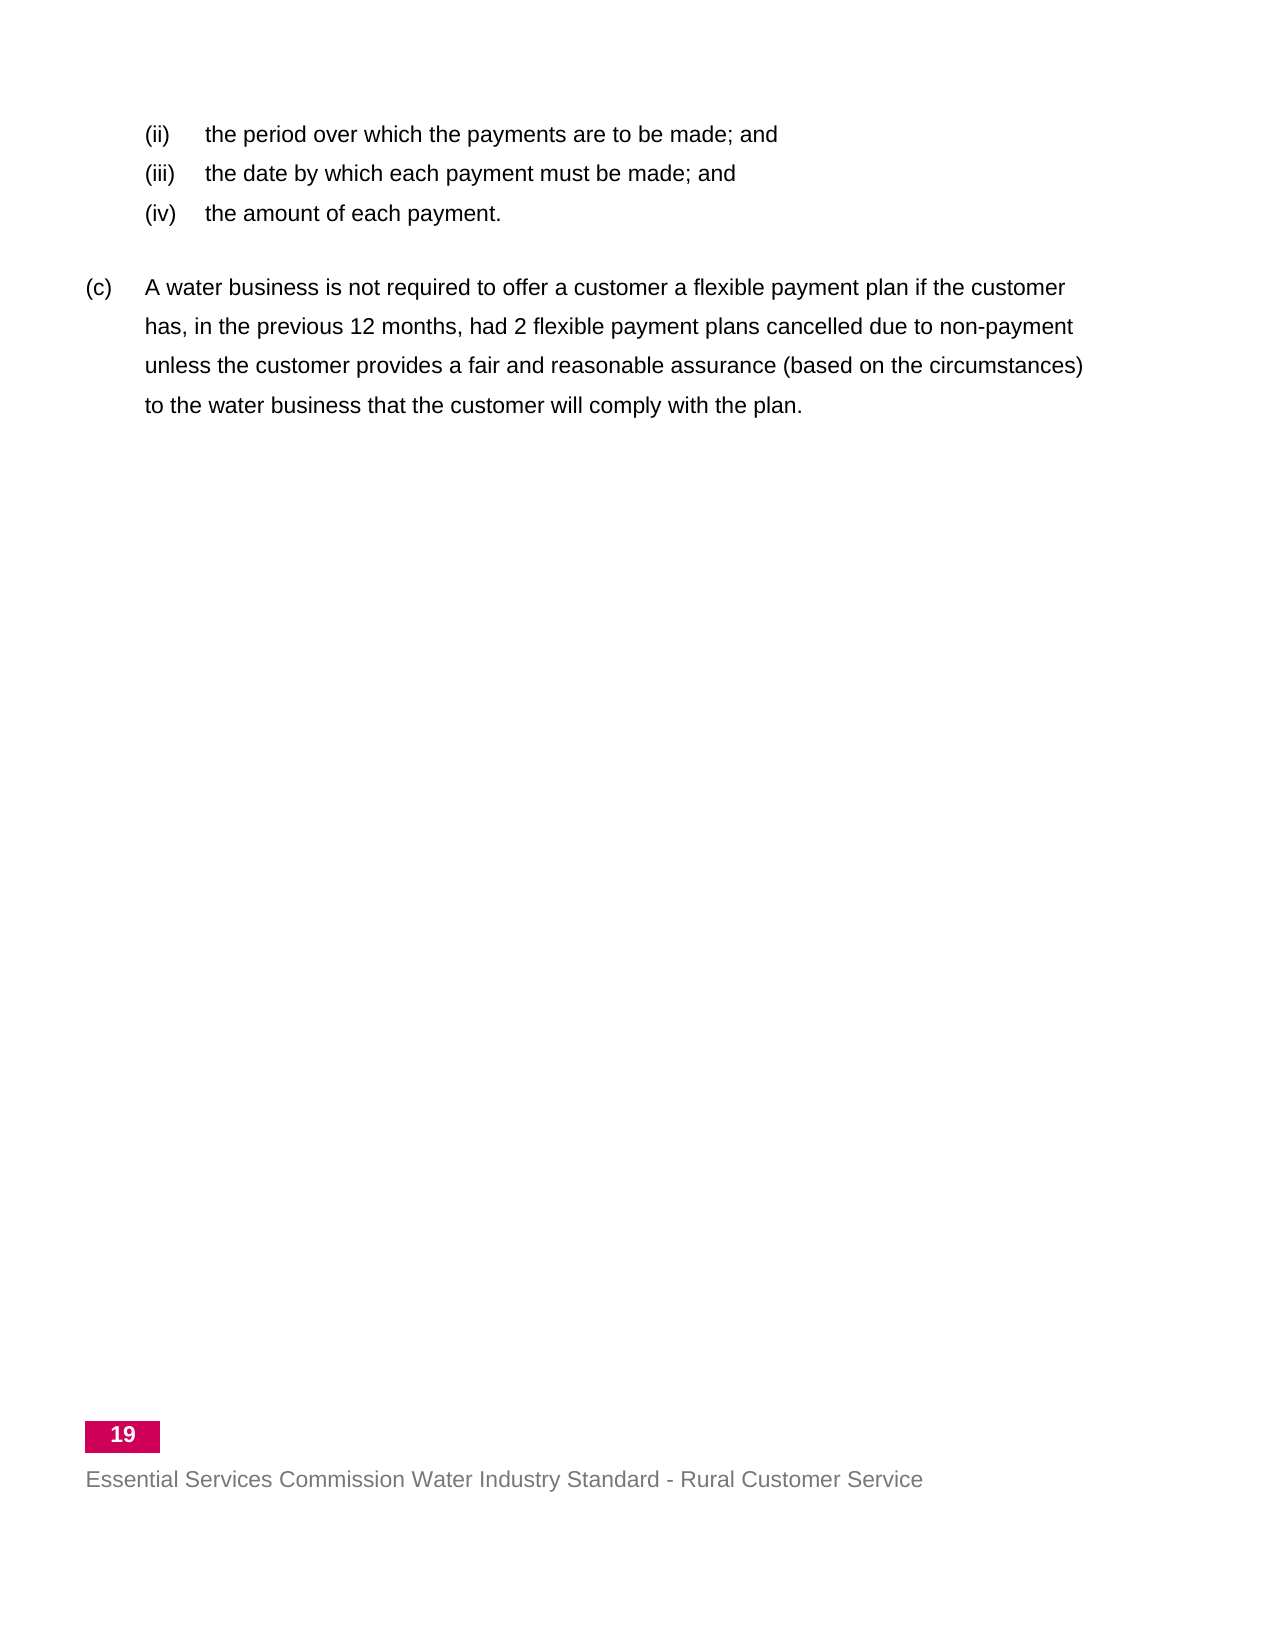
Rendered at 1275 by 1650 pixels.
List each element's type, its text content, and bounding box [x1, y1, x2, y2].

list the period over which the payments are to be made; and [144, 121, 1089, 147]
list A water business is not required to offer a customer a flexible payment plan if the customer has, in the previous 12 months, had 2 flexible payment plans cancelled due to non-payment unless the customer provides a fair and reasonable assurance (based on the circumstances) to the water business that the customer will comply with the plan. [85, 273, 1089, 418]
list the amount of each payment. [144, 200, 1089, 226]
list the date by which each payment must be made; and [144, 160, 1089, 187]
